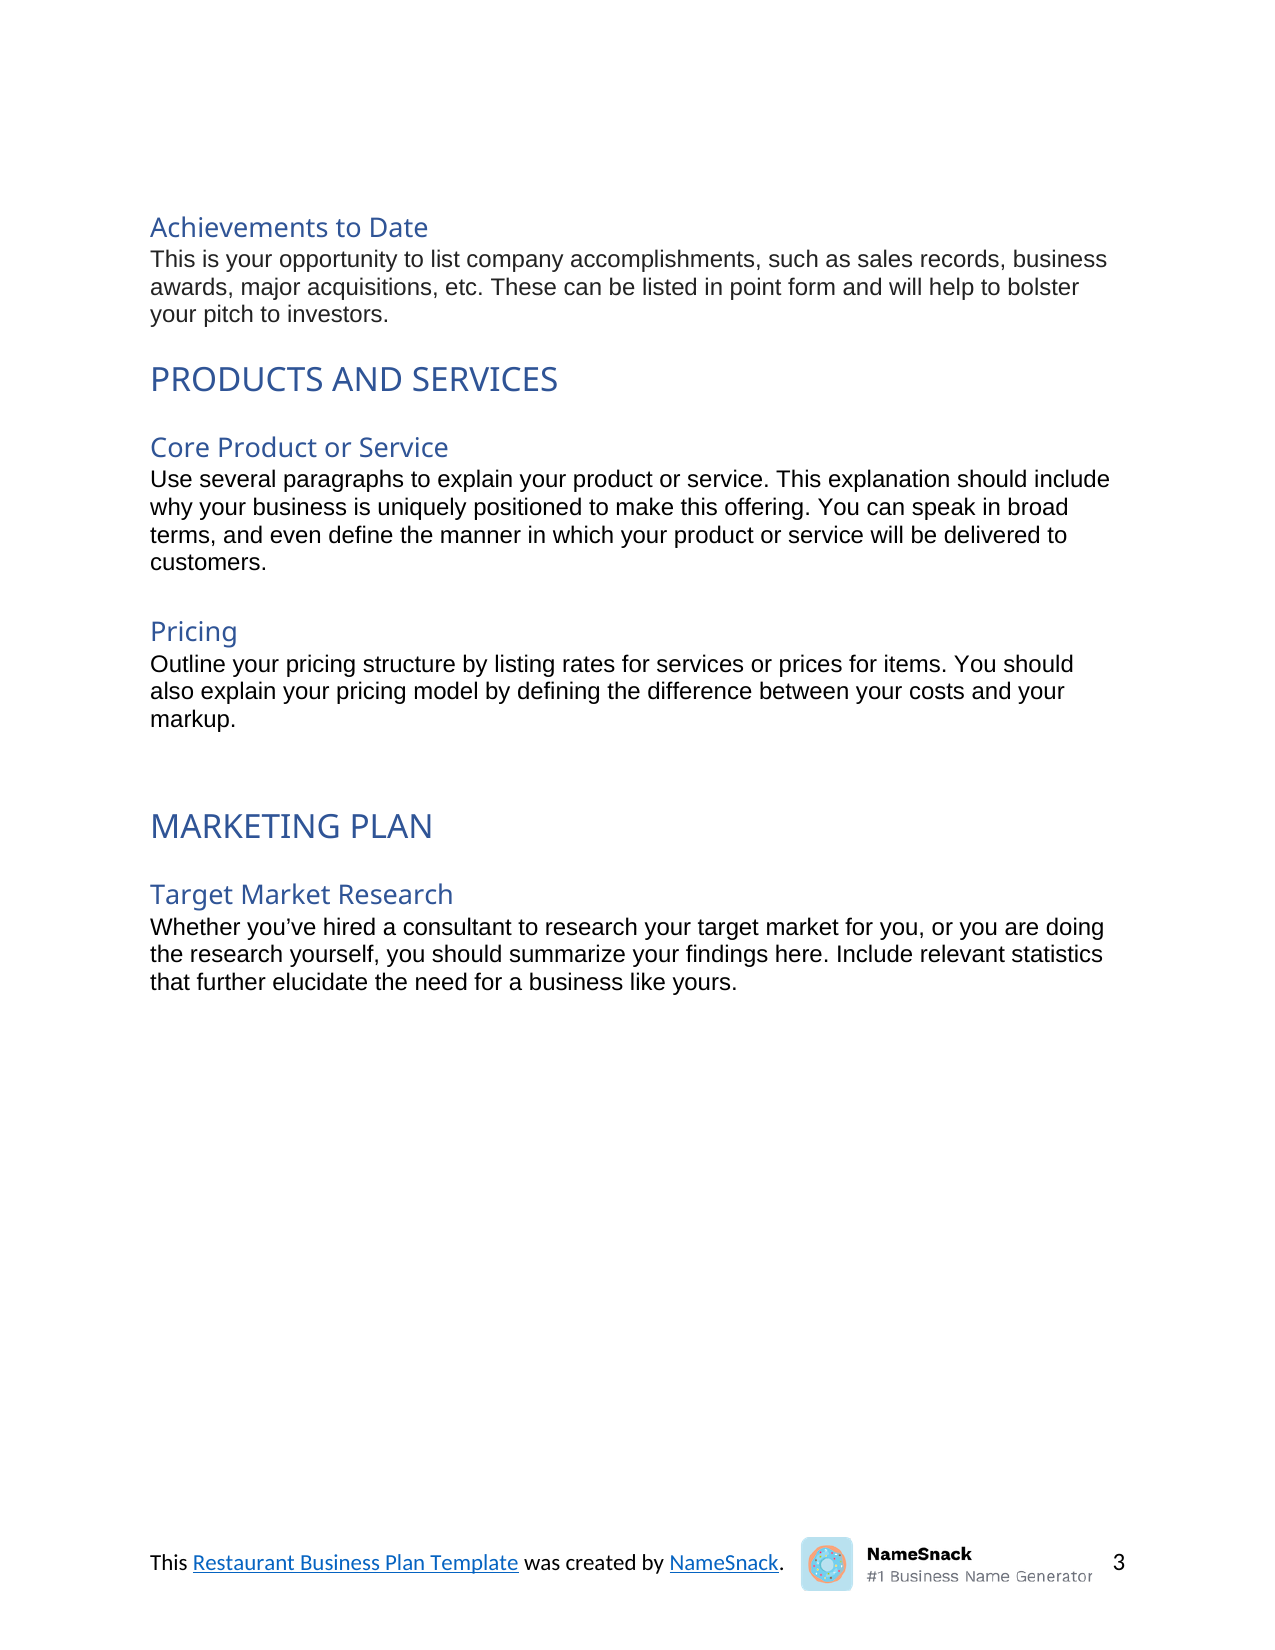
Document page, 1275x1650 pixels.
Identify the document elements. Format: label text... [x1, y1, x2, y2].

subtitle MARKETING PLAN [150, 757, 1125, 848]
text Target Market Research [150, 848, 1125, 913]
text Whether you’ve hired a consultant to research your target market for you, or you are doing the research yourself, you should summarize your findings here. Include relevant statistics that further elucidate the need for a business like yours. [150, 913, 1125, 995]
text PRODUCTS AND SERVICES [150, 328, 1125, 401]
text Use several paragraphs to explain your product or service. This explanation should include why your business is uniquely positioned to make this offering. You can speak in broad terms, and even define the manner in which your product or service will be delivered to customers. [150, 465, 1125, 576]
text Pricing [150, 576, 1125, 649]
text Core Product or Service [150, 401, 1125, 465]
text Outline your pricing structure by listing rates for services or prices for items. You should also explain your pricing model by defining the difference between your costs and your markup. [150, 649, 1125, 732]
text This is your opportunity to list company accomplishments, such as sales records, business awards, major acquisitions, etc. These can be listed in point form and will help to bolster your pitch to investors. [150, 245, 1125, 328]
picture [800, 1537, 1093, 1591]
text Achievements to Date [150, 208, 1125, 245]
